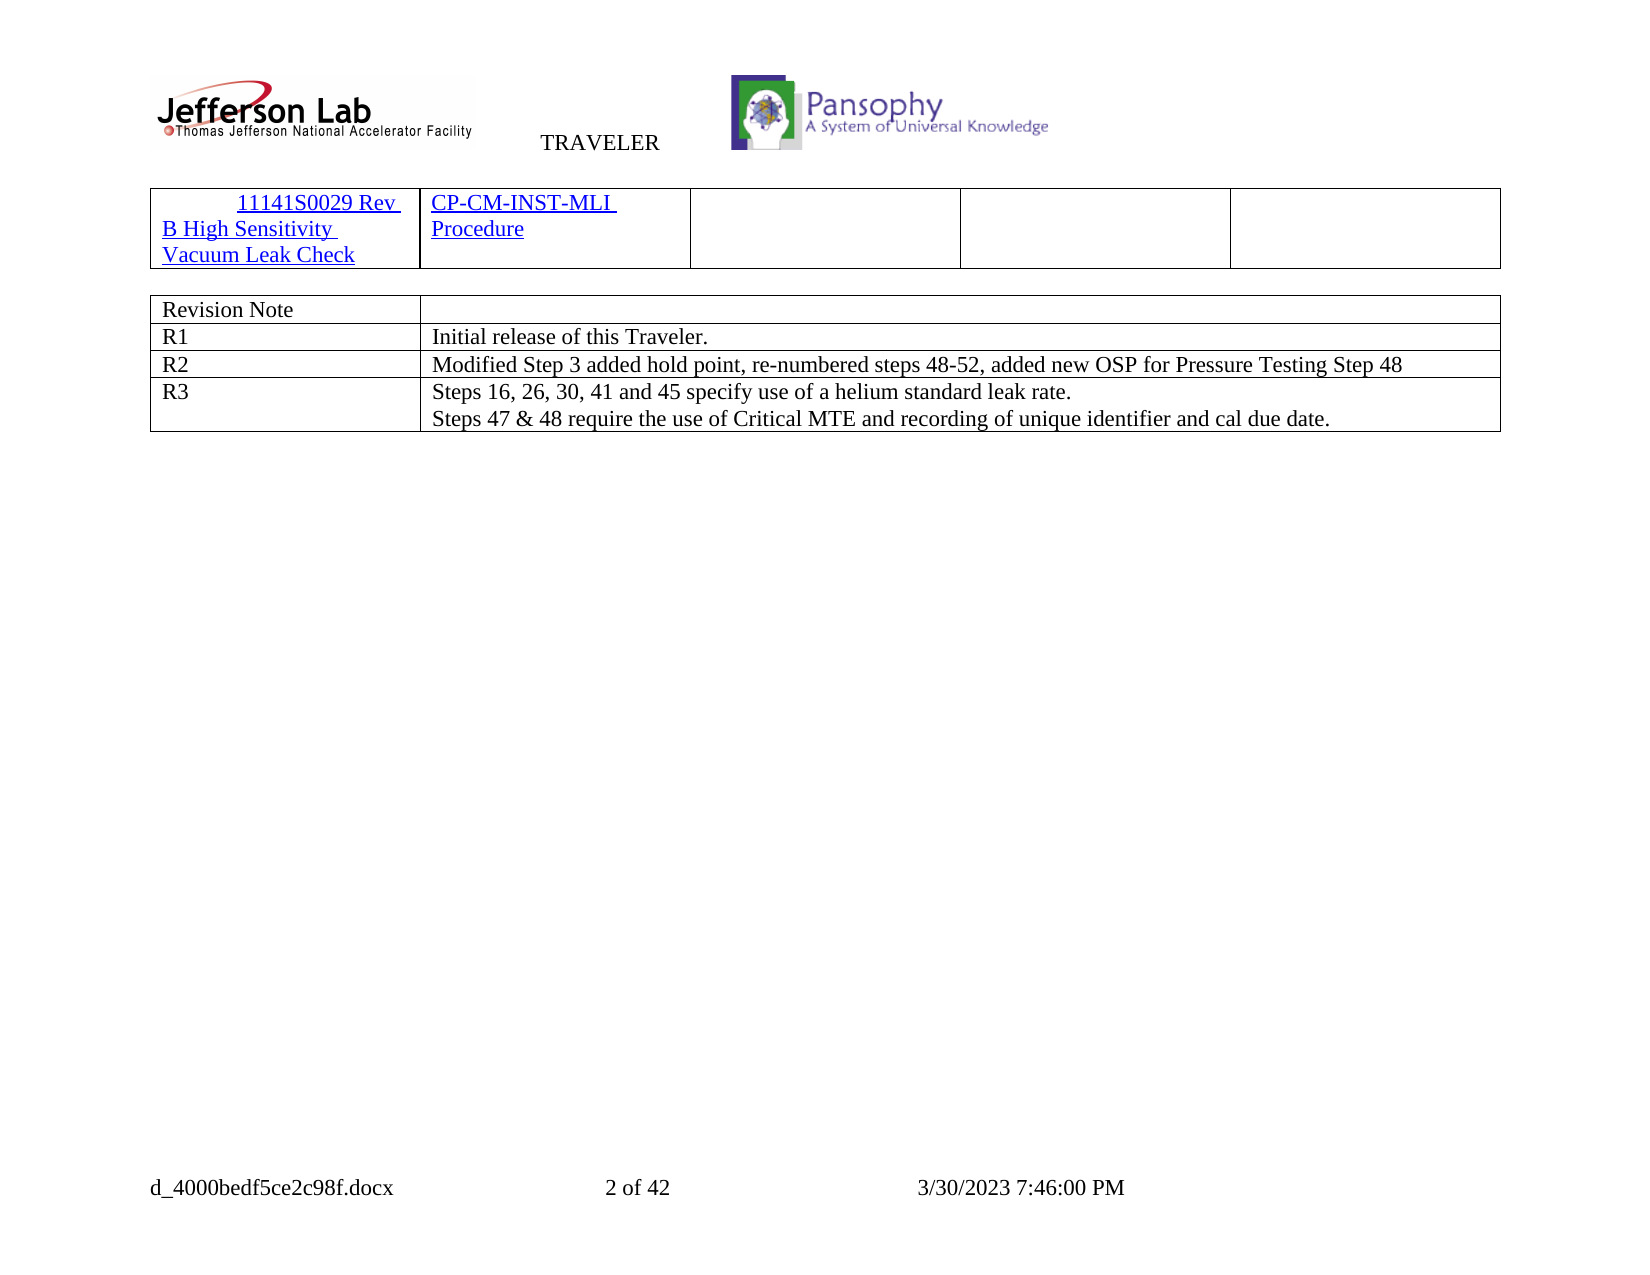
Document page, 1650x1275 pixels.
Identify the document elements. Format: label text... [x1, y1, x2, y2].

table_header Revision Note [151, 296, 420, 322]
table_cell Steps 16, 26, 30, 41 and 45 specify use of a helium standard leak rate. Steps 47 & 48 require the use of Critical MTE and recording of unique identifier and cal due date. [421, 378, 1500, 431]
picture [731, 75, 1050, 150]
table_header [421, 296, 1500, 322]
table_cell Initial release of this Traveler. [421, 324, 1500, 350]
table_cell 11141S0029 Rev B High Sensitivity Vacuum Leak Check [151, 189, 419, 268]
table_cell Modified Step 3 added hold point, re-numbered steps 48-52, added new OSP for Pressure Testing Step 48 [421, 351, 1500, 377]
table_cell R3 [151, 378, 420, 431]
table_cell R2 [151, 351, 420, 377]
table_cell [691, 189, 960, 268]
table_cell R1 [151, 324, 420, 350]
table_cell CP-CM-INST-MLI Procedure [421, 189, 690, 268]
table_cell [961, 189, 1230, 268]
table_cell [1231, 189, 1500, 268]
picture [150, 75, 477, 150]
